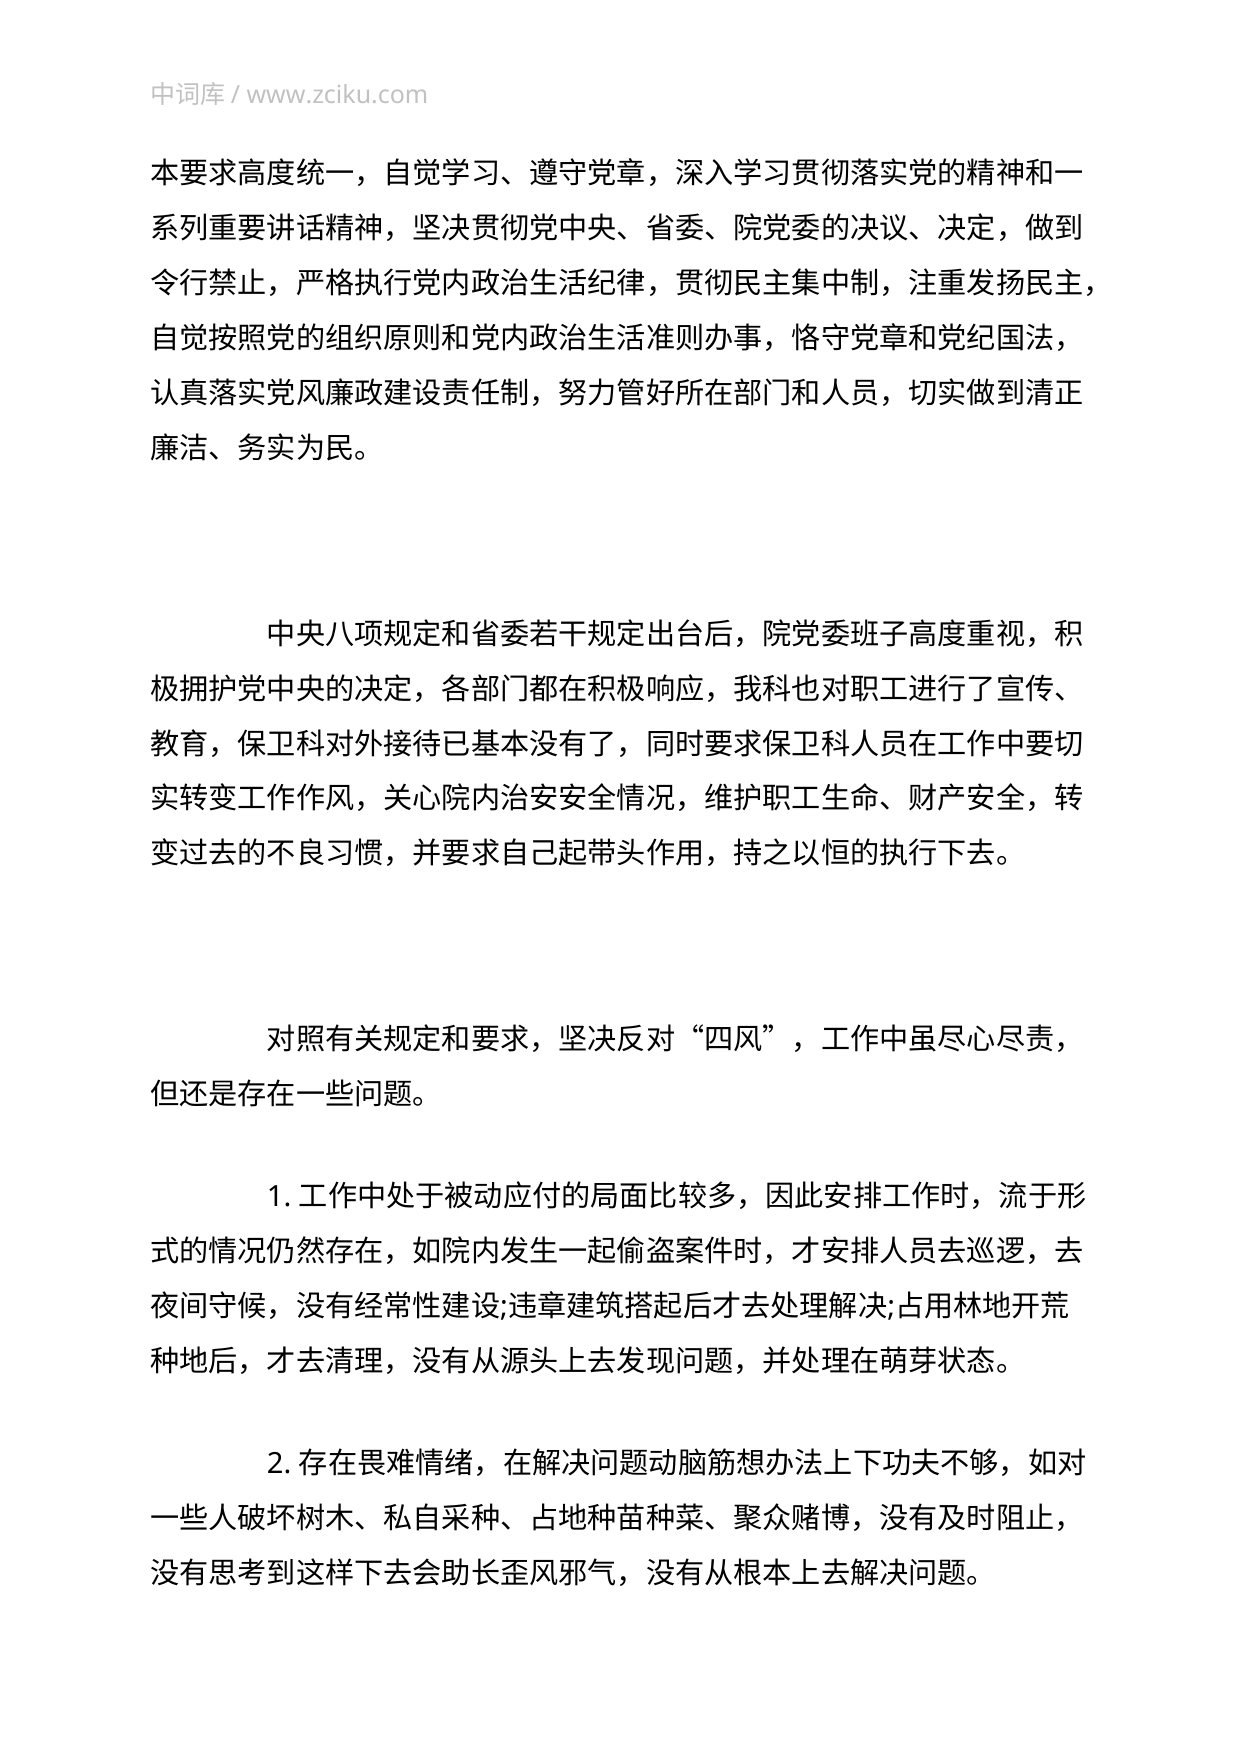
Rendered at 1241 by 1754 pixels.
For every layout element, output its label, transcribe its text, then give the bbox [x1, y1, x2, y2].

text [150, 150, 1090, 467]
text 对照有关规定和要求，坚决反对“四风”，工作中虽尽心尽责，但还是存在一些问题。 [150, 1016, 1090, 1113]
text 1. 工作中处于被动应付的局面比较多，因此安排工作时，流于形式的情况仍然存在，如院内发生一起偷盗案件时，才安排人员去巡逻，去夜间守候，没有经常性建设;违章建筑搭起后才去处理解决;占用林地开荒种地后，才去清理，没有从源头上去发现问题，并处理在萌芽状态。 [150, 1173, 1090, 1380]
text 中央八项规定和省委若干规定出台后，院党委班子高度重视，积极拥护党中央的决定，各部门都在积极响应，我科也对职工进行了宣传、教育，保卫科对外接待已基本没有了，同时要求保卫科人员在工作中要切实转变工作作风，关心院内治安安全情况，维护职工生命、财产安全，转变过去的不良习惯，并要求自己起带头作用，持之以恒的执行下去。 [150, 610, 1090, 872]
text 2. 存在畏难情绪，在解决问题动脑筋想办法上下功夫不够，如对一些人破坏树木、私自采种、占地种苗种菜、聚众赌博，没有及时阻止，没有思考到这样下去会助长歪风邪气，没有从根本上去解决问题。 [150, 1439, 1090, 1591]
